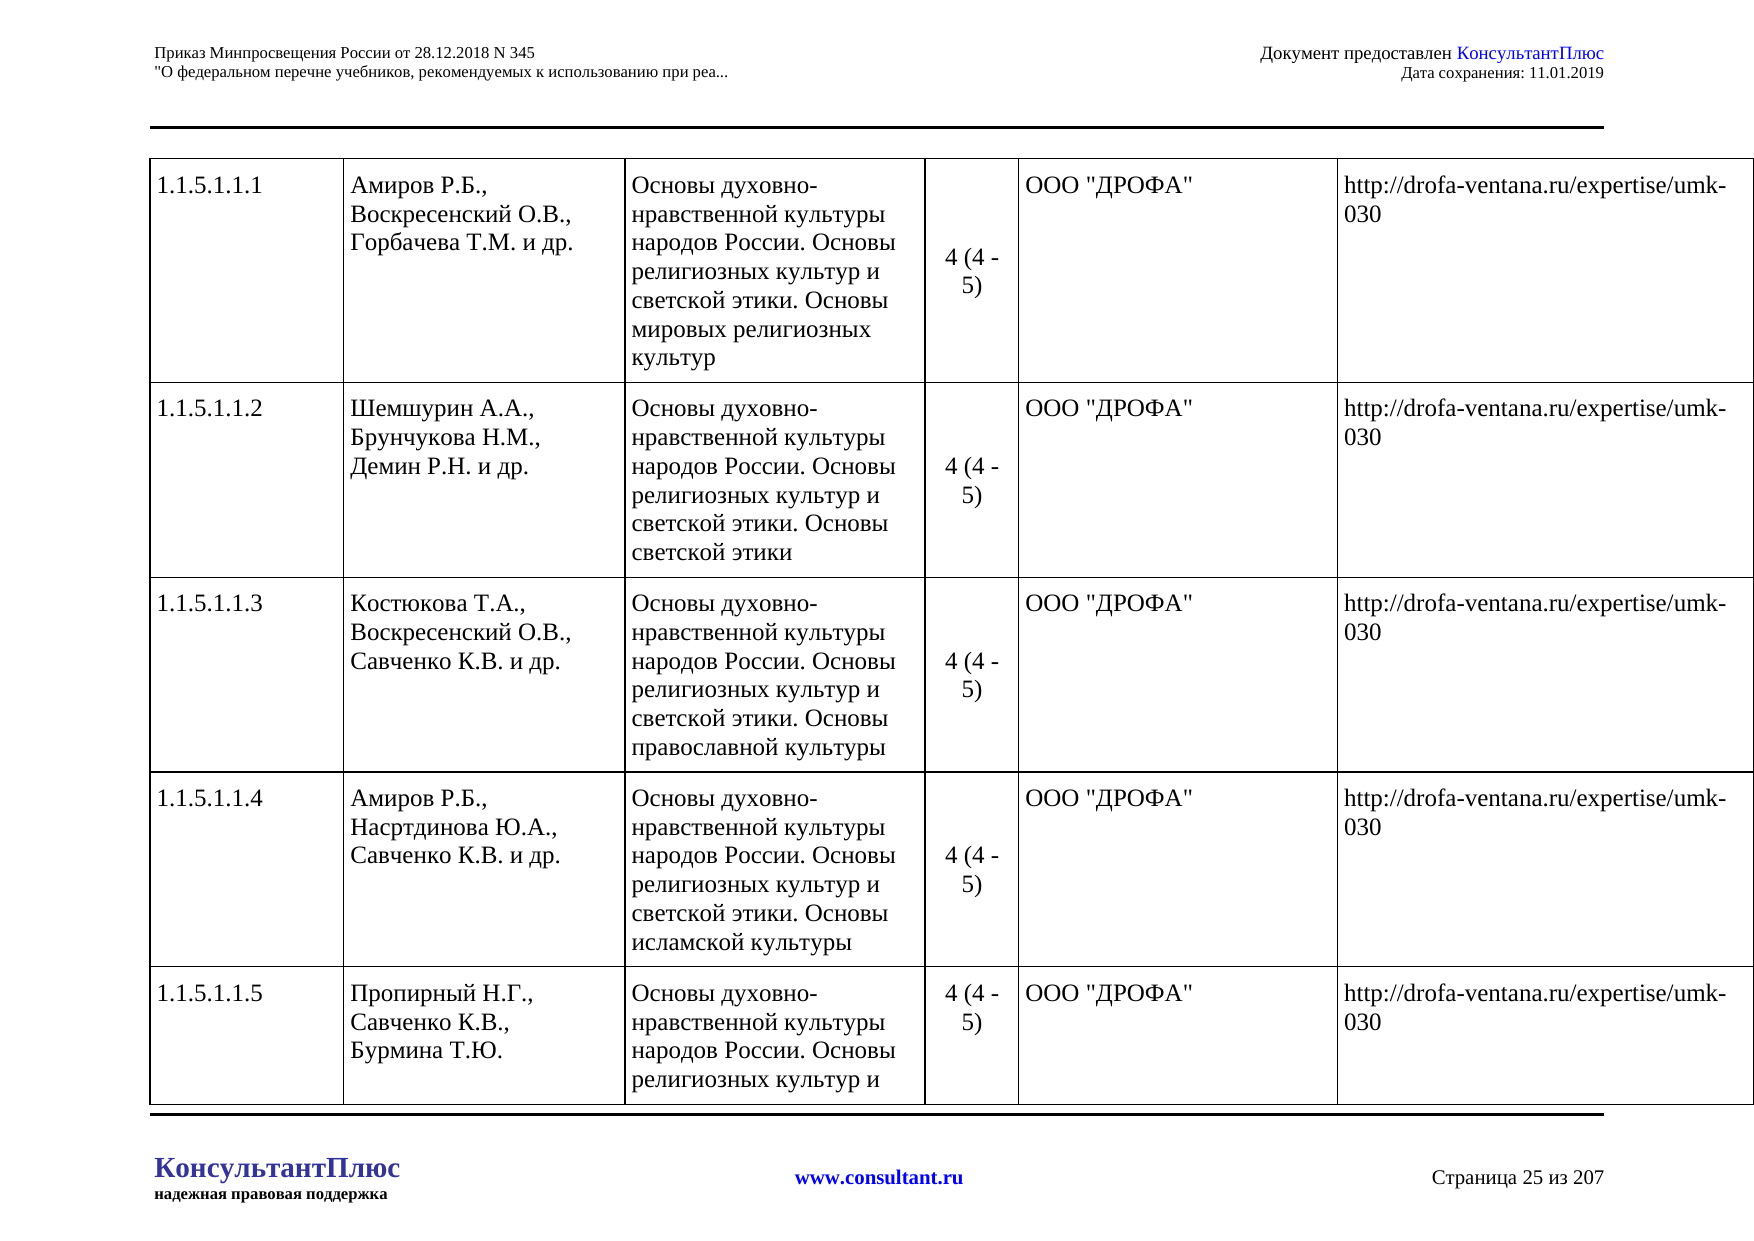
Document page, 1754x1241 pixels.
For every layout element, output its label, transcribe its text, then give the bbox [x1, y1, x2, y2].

table_cell 4 (4 - 5) [926, 773, 1018, 966]
table_cell 4 (4 - 5) [926, 159, 1018, 382]
table_cell ООО "ДРОФА" [1019, 578, 1337, 771]
table_cell Основы духовно-нравственной культуры народов России. Основы религиозных культур и светской этики. Основы исламской культуры [626, 773, 924, 966]
table_cell 4 (4 - 5) [926, 967, 1018, 1103]
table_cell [344, 967, 624, 1103]
table_cell 4 (4 - 5) [926, 578, 1018, 771]
table_cell 1.1.5.1.1.3 [151, 578, 343, 771]
table_cell Основы духовно-нравственной культуры народов России. Основы религиозных культур и светской этики. Основы православной культуры [626, 578, 924, 771]
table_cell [626, 967, 924, 1103]
table_cell 1.1.5.1.1.1 [151, 159, 343, 382]
table_cell ООО "ДРОФА" [1019, 159, 1337, 382]
table_cell 1.1.5.1.1.4 [151, 773, 343, 966]
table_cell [1338, 967, 1753, 1103]
table_cell http://drofa-ventana.ru/expertise/umk-030 [1338, 773, 1753, 966]
table_cell Амиров Р.Б., Воскресенский О.В., Горбачева Т.М. и др. [344, 159, 624, 382]
table_cell ООО "ДРОФА" [1019, 967, 1337, 1103]
table_cell Основы духовно-нравственной культуры народов России. Основы религиозных культур и светской этики. Основы светской этики [626, 383, 924, 577]
table_cell Амиров Р.Б., Насртдинова Ю.А., Савченко К.В. и др. [344, 773, 624, 966]
table_cell 4 (4 - 5) [926, 383, 1018, 577]
table_cell ООО "ДРОФА" [1019, 383, 1337, 577]
table_cell 1.1.5.1.1.5 [151, 967, 343, 1103]
table_cell Основы духовно-нравственной культуры народов России. Основы религиозных культур и светской этики. Основы мировых религиозных культур [626, 159, 924, 382]
table_cell 1.1.5.1.1.2 [151, 383, 343, 577]
table_cell http://drofa-ventana.ru/expertise/umk-030 [1338, 159, 1753, 382]
table_cell Костюкова Т.А., Воскресенский О.В., Савченко К.В. и др. [344, 578, 624, 771]
table_cell Шемшурин А.А., Брунчукова Н.М., Демин Р.Н. и др. [344, 383, 624, 577]
table_cell http://drofa-ventana.ru/expertise/umk-030 [1338, 578, 1753, 771]
table_cell ООО "ДРОФА" [1019, 773, 1337, 966]
table_cell http://drofa-ventana.ru/expertise/umk-030 [1338, 383, 1753, 577]
